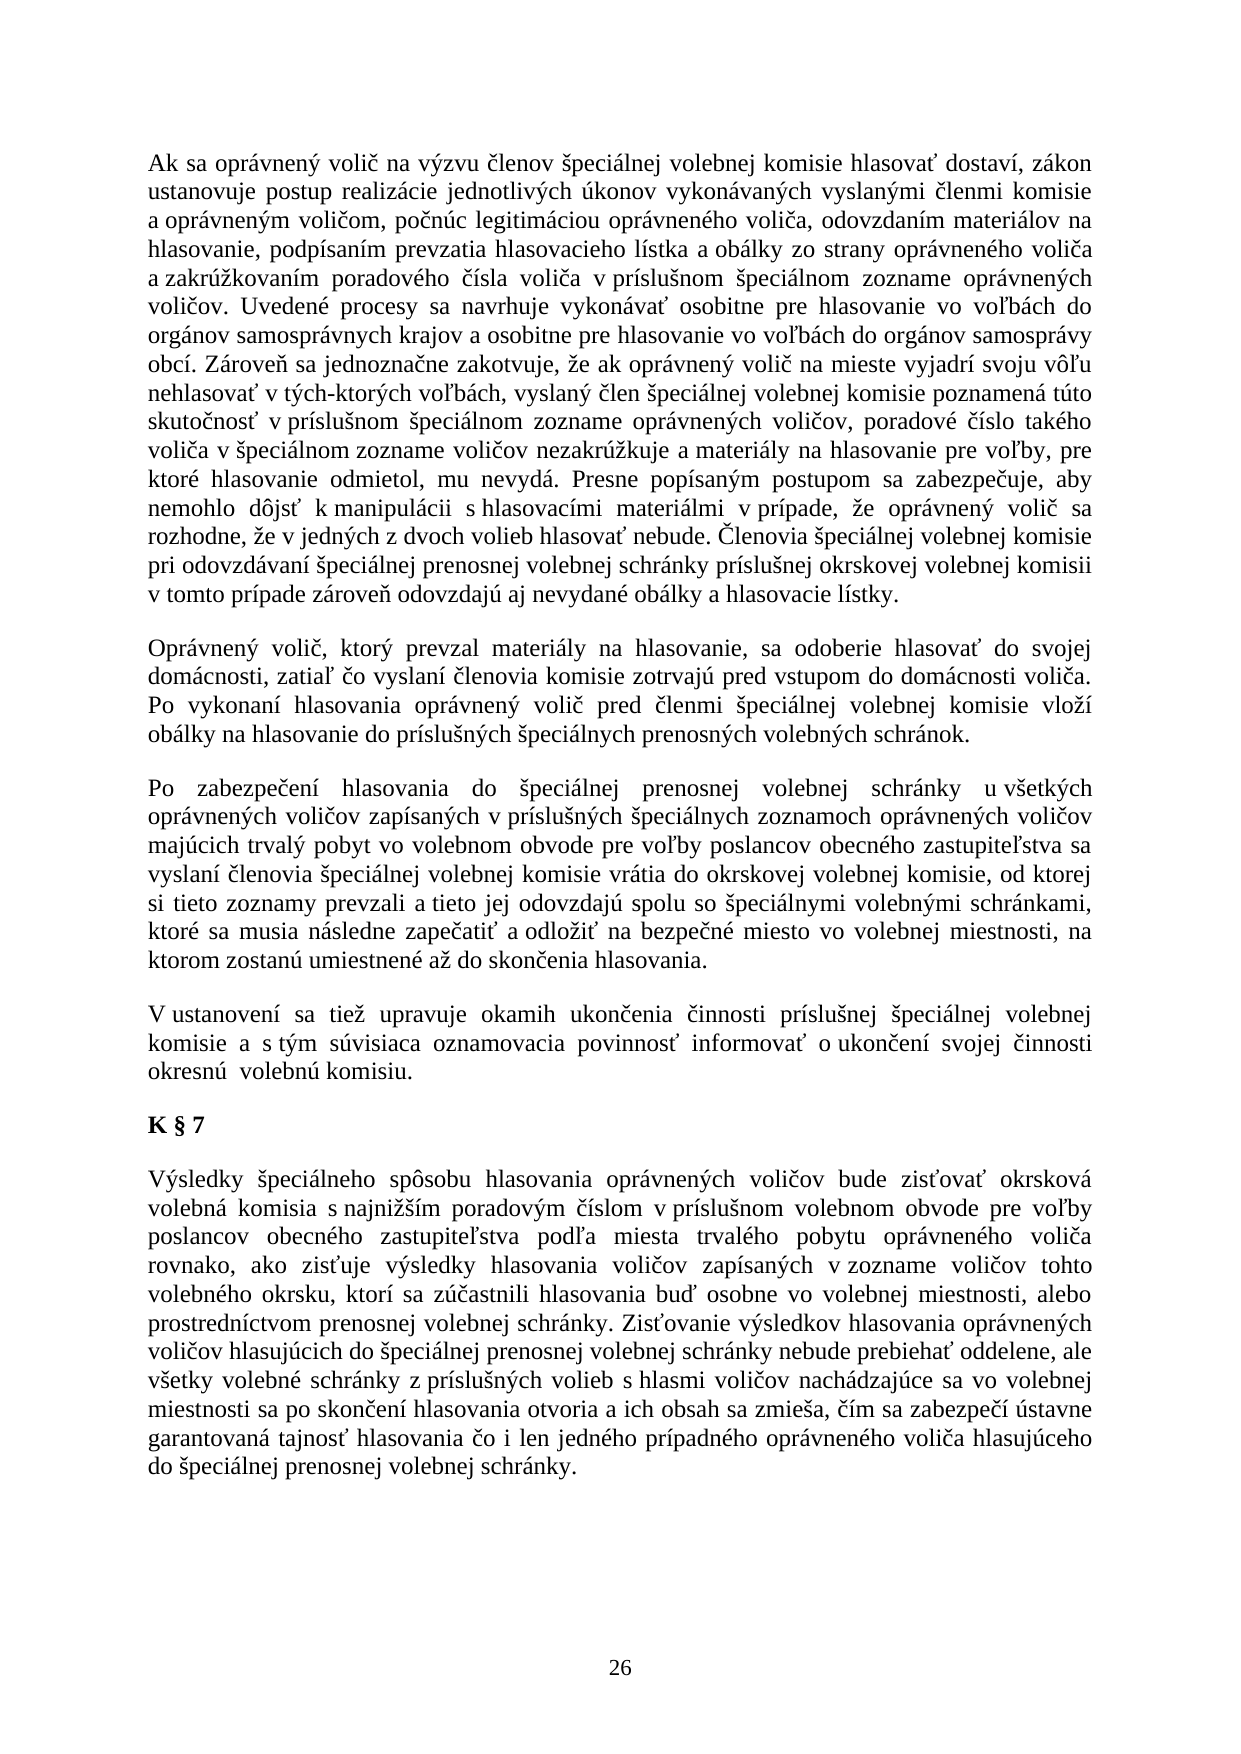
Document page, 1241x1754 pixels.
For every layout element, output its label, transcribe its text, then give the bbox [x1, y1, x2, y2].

text Po zabezpečení hlasovania do špeciálnej prenosnej volebnej schránky u všetkých oprávnených voličov zapísaných v príslušných špeciálnych zoznamoch oprávnených voličov majúcich trvalý pobyt vo volebnom obvode pre voľby poslancov obecného zastupiteľstva sa vyslaní členovia špeciálnej volebnej komisie vrátia do okrskovej volebnej komisie, od ktorej si tieto zoznamy prevzali a tieto jej odovzdajú spolu so špeciálnymi volebnými schránkami, ktoré sa musia následne zapečatiť a odložiť na bezpečné miesto vo volebnej miestnosti, na ktorom zostanú umiestnené až do skončenia hlasovania. [148, 773, 1093, 974]
text Ak sa oprávnený volič na výzvu členov špeciálnej volebnej komisie hlasovať dostaví, zákon ustanovuje postup realizácie jednotlivých úkonov vykonávaných vyslanými členmi komisie a oprávneným voličom, počnúc legitimáciou oprávneného voliča, odovzdaním materiálov na hlasovanie, podpísaním prevzatia hlasovacieho lístka a obálky zo strany oprávneného voliča a zakrúžkovaním poradového čísla voliča v príslušnom špeciálnom zozname oprávnených voličov. Uvedené procesy sa navrhuje vykonávať osobitne pre hlasovanie vo voľbách do orgánov samosprávnych krajov a osobitne pre hlasovanie vo voľbách do orgánov samosprávy obcí. Zároveň sa jednoznačne zakotvuje, že ak oprávnený volič na mieste vyjadrí svoju vôľu nehlasovať v tých-ktorých voľbách, vyslaný člen špeciálnej volebnej komisie poznamená túto skutočnosť v príslušnom špeciálnom zozname oprávnených voličov, poradové číslo takého voliča v špeciálnom zozname voličov nezakrúžkuje a materiály na hlasovanie pre voľby, pre ktoré hlasovanie odmietol, mu nevydá. Presne popísaným postupom sa zabezpečuje, aby nemohlo dôjsť k manipulácii s hlasovacími materiálmi v prípade, že oprávnený volič sa rozhodne, že v jedných z dvoch volieb hlasovať nebude. Členovia špeciálnej volebnej komisie pri odovzdávaní špeciálnej prenosnej volebnej schránky príslušnej okrskovej volebnej komisii v tomto prípade zároveň odovzdajú aj nevydané obálky a hlasovacie lístky. [148, 148, 1093, 608]
text Oprávnený volič, ktorý prevzal materiály na hlasovanie, sa odoberie hlasovať do svojej domácnosti, zatiaľ čo vyslaní členovia komisie zotrvajú pred vstupom do domácnosti voliča. Po vykonaní hlasovania oprávnený volič pred členmi špeciálnej volebnej komisie vloží obálky na hlasovanie do príslušných špeciálnych prenosných volebných schránok. [148, 633, 1093, 748]
text Výsledky špeciálneho spôsobu hlasovania oprávnených voličov bude zisťovať okrsková volebná komisia s najnižším poradovým číslom v príslušnom volebnom obvode pre voľby poslancov obecného zastupiteľstva podľa miesta trvalého pobytu oprávneného voliča rovnako, ako zisťuje výsledky hlasovania voličov zapísaných v zozname voličov tohto volebného okrsku, ktorí sa zúčastnili hlasovania buď osobne vo volebnej miestnosti, alebo prostredníctvom prenosnej volebnej schránky. Zisťovanie výsledkov hlasovania oprávnených voličov hlasujúcich do špeciálnej prenosnej volebnej schránky nebude prebiehať oddelene, ale všetky volebné schránky z príslušných volieb s hlasmi voličov nachádzajúce sa vo volebnej miestnosti sa po skončení hlasovania otvoria a ich obsah sa zmieša, čím sa zabezpečí ústavne garantovaná tajnosť hlasovania čo i len jedného prípadného oprávneného voliča hlasujúceho do špeciálnej prenosnej volebnej schránky. [148, 1164, 1093, 1480]
text V ustanovení sa tiež upravuje okamih ukončenia činnosti príslušnej špeciálnej volebnej komisie a s tým súvisiaca oznamovacia povinnosť informovať o ukončení svojej činnosti okresnú volebnú komisiu. [148, 999, 1093, 1085]
text K § 7 [148, 1110, 1093, 1139]
